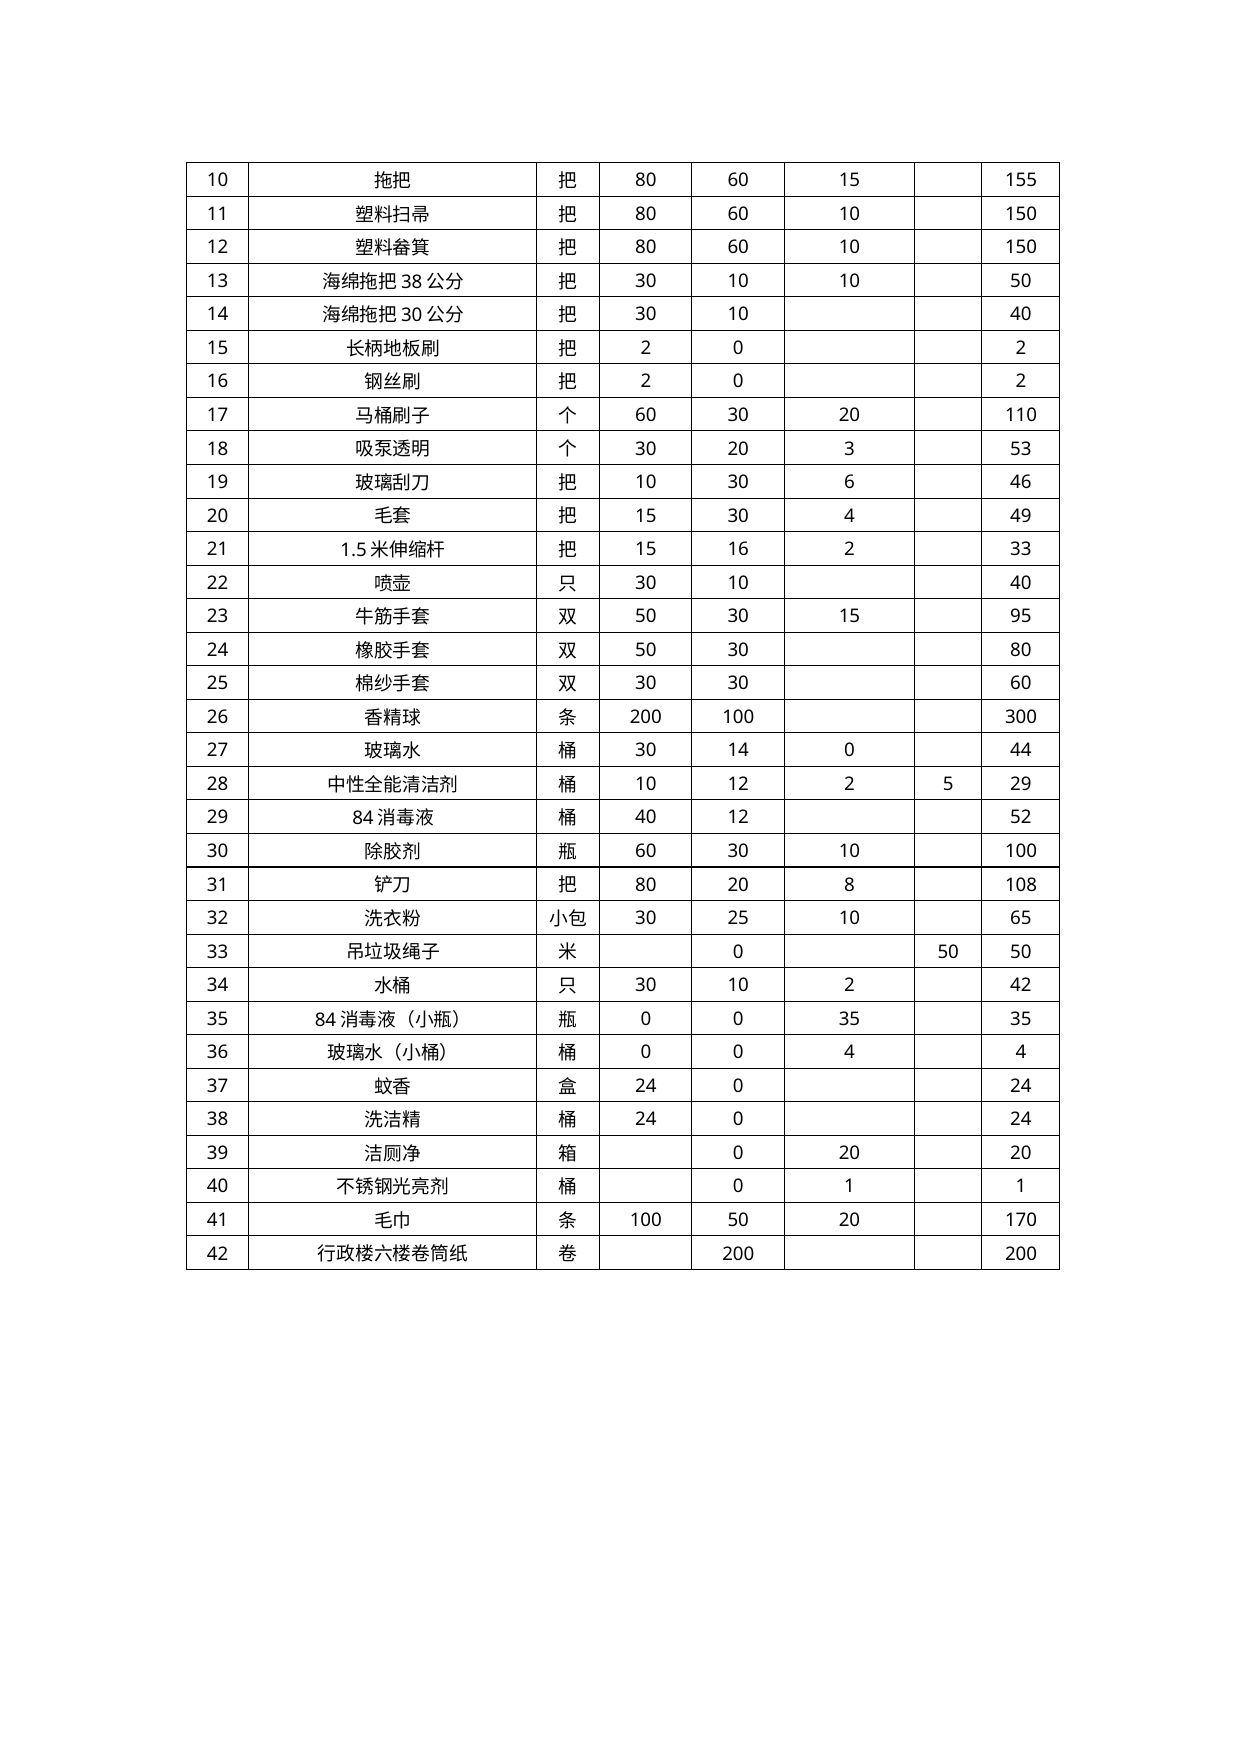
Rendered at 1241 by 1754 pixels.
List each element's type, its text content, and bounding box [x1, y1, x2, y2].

table_cell [785, 633, 914, 665]
table_cell 16 [692, 532, 784, 564]
table_cell [915, 163, 981, 196]
table_cell 双 [537, 666, 599, 699]
table_cell 24 [600, 1102, 691, 1135]
table_cell 0 [692, 1102, 784, 1135]
table_cell 42 [187, 1236, 248, 1269]
table_cell 条 [537, 700, 599, 732]
table_cell 0 [600, 1035, 691, 1068]
table_cell 0 [692, 1069, 784, 1101]
table_cell 13 [187, 264, 248, 296]
table_cell [600, 1136, 691, 1168]
table_cell 60 [982, 666, 1059, 699]
table_cell 2 [982, 364, 1059, 397]
table_cell [915, 1203, 981, 1235]
table_cell 0 [692, 1169, 784, 1202]
table_cell 41 [187, 1203, 248, 1235]
table_cell 84消毒液（小瓶） [249, 1002, 536, 1034]
table_cell 170 [982, 1203, 1059, 1235]
table_cell 瓶 [537, 834, 599, 866]
table_cell 30 [187, 834, 248, 866]
table_cell 10 [692, 297, 784, 330]
table_cell 60 [692, 230, 784, 263]
table_cell 钢丝刷 [249, 364, 536, 397]
table_cell [785, 1069, 914, 1101]
table_cell 25 [187, 666, 248, 699]
table_cell 玻璃刮刀 [249, 465, 536, 497]
table_cell 80 [600, 868, 691, 900]
table_cell 110 [982, 398, 1059, 430]
table_cell 蚊香 [249, 1069, 536, 1101]
table_cell 玻璃水 [249, 733, 536, 766]
table_cell 30 [692, 465, 784, 497]
table_cell 把 [537, 364, 599, 397]
table_cell 2 [982, 331, 1059, 363]
table_cell 30 [692, 599, 784, 632]
table_cell 3 [785, 431, 914, 464]
table_cell 15 [785, 163, 914, 196]
table_cell 吸泵透明 [249, 431, 536, 464]
table_cell 50 [982, 264, 1059, 296]
table_cell 除胶剂 [249, 834, 536, 866]
table_cell 24 [600, 1069, 691, 1101]
table_cell 1 [785, 1169, 914, 1202]
table_cell 吊垃圾绳子 [249, 935, 536, 967]
table_cell 2 [785, 532, 914, 564]
table_cell 65 [982, 901, 1059, 933]
table_cell 108 [982, 868, 1059, 900]
table_cell 46 [982, 465, 1059, 497]
table_cell 0 [785, 733, 914, 766]
table_cell 155 [982, 163, 1059, 196]
table_cell [915, 197, 981, 229]
table_cell 15 [187, 331, 248, 363]
table_cell 30 [692, 834, 784, 866]
table_cell [915, 1236, 981, 1269]
table_cell 30 [692, 633, 784, 665]
table_cell 桶 [537, 1169, 599, 1202]
table_cell [785, 700, 914, 732]
table_cell [915, 532, 981, 564]
table_cell 35 [187, 1002, 248, 1034]
table_cell 50 [915, 935, 981, 967]
table_cell 2 [600, 331, 691, 363]
table_cell 桶 [537, 767, 599, 799]
table_cell 16 [187, 364, 248, 397]
table_cell [915, 364, 981, 397]
table_cell [915, 230, 981, 263]
table_cell [915, 566, 981, 598]
table_cell 把 [537, 163, 599, 196]
table_cell 21 [187, 532, 248, 564]
table_cell 20 [785, 1203, 914, 1235]
table_cell 23 [187, 599, 248, 632]
table_cell 海绵拖把30公分 [249, 297, 536, 330]
table_cell 把 [537, 297, 599, 330]
table_cell 20 [785, 1136, 914, 1168]
table_cell 10 [785, 264, 914, 296]
table_cell 200 [692, 1236, 784, 1269]
table_cell 100 [692, 700, 784, 732]
table_cell [915, 599, 981, 632]
table_cell 29 [982, 767, 1059, 799]
table_cell 把 [537, 868, 599, 900]
table_cell 4 [785, 499, 914, 531]
table_cell 28 [187, 767, 248, 799]
table_cell 17 [187, 398, 248, 430]
table_cell 52 [982, 800, 1059, 833]
table_cell 10 [187, 163, 248, 196]
table_cell 10 [692, 264, 784, 296]
table_cell [915, 868, 981, 900]
table_cell 0 [692, 364, 784, 397]
table_cell 30 [600, 968, 691, 1001]
table_cell 60 [600, 834, 691, 866]
table_cell 60 [692, 197, 784, 229]
table_cell 双 [537, 599, 599, 632]
table_cell 拖把 [249, 163, 536, 196]
table_cell 把 [537, 230, 599, 263]
table_cell [915, 901, 981, 933]
table_cell 33 [982, 532, 1059, 564]
table_cell [915, 398, 981, 430]
table_cell 12 [692, 767, 784, 799]
table_cell 6 [785, 465, 914, 497]
table_cell 4 [982, 1035, 1059, 1068]
table_cell 桶 [537, 733, 599, 766]
table_cell 100 [600, 1203, 691, 1235]
table_cell 30 [600, 264, 691, 296]
table_cell 150 [982, 197, 1059, 229]
table_cell 200 [982, 1236, 1059, 1269]
table_cell 80 [600, 163, 691, 196]
table_cell 10 [692, 968, 784, 1001]
table_cell 洗洁精 [249, 1102, 536, 1135]
table_cell 42 [982, 968, 1059, 1001]
table_cell 84消毒液 [249, 800, 536, 833]
table_cell 40 [187, 1169, 248, 1202]
table_cell [915, 968, 981, 1001]
table_cell [915, 700, 981, 732]
table_cell 50 [600, 633, 691, 665]
table_cell [915, 1035, 981, 1068]
table_cell 40 [982, 566, 1059, 598]
table_cell [915, 633, 981, 665]
table_cell 10 [785, 834, 914, 866]
table_cell 中性全能清洁剂 [249, 767, 536, 799]
table_cell 30 [600, 666, 691, 699]
table_cell [600, 1169, 691, 1202]
table_cell 12 [187, 230, 248, 263]
table_cell 38 [187, 1102, 248, 1135]
table_cell 34 [187, 968, 248, 1001]
table_cell 不锈钢光亮剂 [249, 1169, 536, 1202]
table_cell [785, 666, 914, 699]
table_cell [915, 499, 981, 531]
table_cell 60 [600, 398, 691, 430]
table_cell 10 [600, 767, 691, 799]
table_cell [785, 566, 914, 598]
table_cell 毛套 [249, 499, 536, 531]
table_cell 11 [187, 197, 248, 229]
table_cell 棉纱手套 [249, 666, 536, 699]
table_cell 个 [537, 431, 599, 464]
table_cell 100 [982, 834, 1059, 866]
table_cell 瓶 [537, 1002, 599, 1034]
table_cell 31 [187, 868, 248, 900]
table_cell [785, 364, 914, 397]
table_cell 卷 [537, 1236, 599, 1269]
table_cell 2 [785, 968, 914, 1001]
table_cell 把 [537, 499, 599, 531]
table_cell 把 [537, 465, 599, 497]
table_cell [600, 1236, 691, 1269]
table_cell 29 [187, 800, 248, 833]
table_cell 27 [187, 733, 248, 766]
table_cell 15 [600, 532, 691, 564]
table_cell [915, 834, 981, 866]
table_cell [915, 465, 981, 497]
table_cell 50 [982, 935, 1059, 967]
table_cell 20 [692, 868, 784, 900]
table_cell 10 [785, 197, 914, 229]
table_cell 36 [187, 1035, 248, 1068]
table_cell 把 [537, 532, 599, 564]
table_cell 37 [187, 1069, 248, 1101]
table_cell 0 [692, 1136, 784, 1168]
table_cell 20 [692, 431, 784, 464]
table_cell 5 [915, 767, 981, 799]
table_cell 0 [692, 1002, 784, 1034]
table_cell 香精球 [249, 700, 536, 732]
table_cell 双 [537, 633, 599, 665]
table_cell 30 [600, 901, 691, 933]
table_cell 30 [692, 398, 784, 430]
table_cell [915, 733, 981, 766]
table_cell 20 [187, 499, 248, 531]
table_cell 个 [537, 398, 599, 430]
table_cell 箱 [537, 1136, 599, 1168]
table_cell 80 [600, 230, 691, 263]
table_cell [785, 297, 914, 330]
table_cell [915, 1169, 981, 1202]
table_cell 喷壶 [249, 566, 536, 598]
table_cell 20 [982, 1136, 1059, 1168]
table_cell 0 [692, 935, 784, 967]
table_cell 50 [692, 1203, 784, 1235]
table_cell 95 [982, 599, 1059, 632]
table_cell 30 [600, 733, 691, 766]
table_cell 玻璃水（小桶） [249, 1035, 536, 1068]
table_cell [915, 666, 981, 699]
table_cell [915, 1002, 981, 1034]
table_cell 30 [600, 297, 691, 330]
table_cell 4 [785, 1035, 914, 1068]
table_cell [915, 297, 981, 330]
table_cell 10 [785, 230, 914, 263]
table_cell [915, 1136, 981, 1168]
table_cell 0 [600, 1002, 691, 1034]
table_cell [785, 1236, 914, 1269]
table_cell 53 [982, 431, 1059, 464]
table_cell 橡胶手套 [249, 633, 536, 665]
table_cell 19 [187, 465, 248, 497]
table_cell 小包 [537, 901, 599, 933]
table_cell 15 [785, 599, 914, 632]
table_cell 30 [600, 431, 691, 464]
table_cell [785, 1102, 914, 1135]
table_cell 25 [692, 901, 784, 933]
table_cell 40 [982, 297, 1059, 330]
table_cell 10 [785, 901, 914, 933]
table_cell [785, 800, 914, 833]
table_cell 60 [692, 163, 784, 196]
table_cell 塑料畚箕 [249, 230, 536, 263]
table_cell 牛筋手套 [249, 599, 536, 632]
table_cell 洗衣粉 [249, 901, 536, 933]
table_cell 条 [537, 1203, 599, 1235]
table_cell 26 [187, 700, 248, 732]
table_cell 33 [187, 935, 248, 967]
table_cell 马桶刷子 [249, 398, 536, 430]
table_cell 桶 [537, 1102, 599, 1135]
table_cell 2 [600, 364, 691, 397]
table_cell 22 [187, 566, 248, 598]
table_cell 24 [982, 1069, 1059, 1101]
table_cell 把 [537, 264, 599, 296]
table_cell 35 [785, 1002, 914, 1034]
table_cell 行政楼六楼卷筒纸 [249, 1236, 536, 1269]
table_cell 24 [982, 1102, 1059, 1135]
table_cell 39 [187, 1136, 248, 1168]
table_cell 49 [982, 499, 1059, 531]
table_cell 44 [982, 733, 1059, 766]
table_cell 14 [187, 297, 248, 330]
table_cell 30 [600, 566, 691, 598]
table_cell 米 [537, 935, 599, 967]
table_cell 150 [982, 230, 1059, 263]
table_cell 0 [692, 331, 784, 363]
table_cell 长柄地板刷 [249, 331, 536, 363]
table_cell 只 [537, 566, 599, 598]
table_cell 80 [600, 197, 691, 229]
table_cell 只 [537, 968, 599, 1001]
table_cell 50 [600, 599, 691, 632]
table_cell 桶 [537, 800, 599, 833]
table_cell 桶 [537, 1035, 599, 1068]
table_cell [785, 331, 914, 363]
table_cell 海绵拖把38公分 [249, 264, 536, 296]
table_cell 80 [982, 633, 1059, 665]
table_cell 塑料扫帚 [249, 197, 536, 229]
table_cell [915, 1069, 981, 1101]
table_cell 8 [785, 868, 914, 900]
table_cell 35 [982, 1002, 1059, 1034]
table_cell 18 [187, 431, 248, 464]
table_cell 水桶 [249, 968, 536, 1001]
table_cell 15 [600, 499, 691, 531]
table_cell 铲刀 [249, 868, 536, 900]
table_cell 10 [600, 465, 691, 497]
table_cell 30 [692, 666, 784, 699]
table_cell 12 [692, 800, 784, 833]
table_cell 20 [785, 398, 914, 430]
table_cell [915, 264, 981, 296]
table_cell 1 [982, 1169, 1059, 1202]
table_cell 300 [982, 700, 1059, 732]
table_cell 0 [692, 1035, 784, 1068]
table_cell [785, 935, 914, 967]
table_cell 毛巾 [249, 1203, 536, 1235]
table_cell [915, 331, 981, 363]
table_cell 洁厕净 [249, 1136, 536, 1168]
table_cell 盒 [537, 1069, 599, 1101]
table_cell 把 [537, 197, 599, 229]
table_cell 把 [537, 331, 599, 363]
table_cell 30 [692, 499, 784, 531]
table_cell 32 [187, 901, 248, 933]
table_cell 24 [187, 633, 248, 665]
table_cell [600, 935, 691, 967]
table_cell [915, 1102, 981, 1135]
table_cell [915, 431, 981, 464]
table_cell 2 [785, 767, 914, 799]
table_cell 40 [600, 800, 691, 833]
table_cell 1.5米伸缩杆 [249, 532, 536, 564]
table_cell 14 [692, 733, 784, 766]
table_cell [915, 800, 981, 833]
table_cell 200 [600, 700, 691, 732]
table_cell 10 [692, 566, 784, 598]
